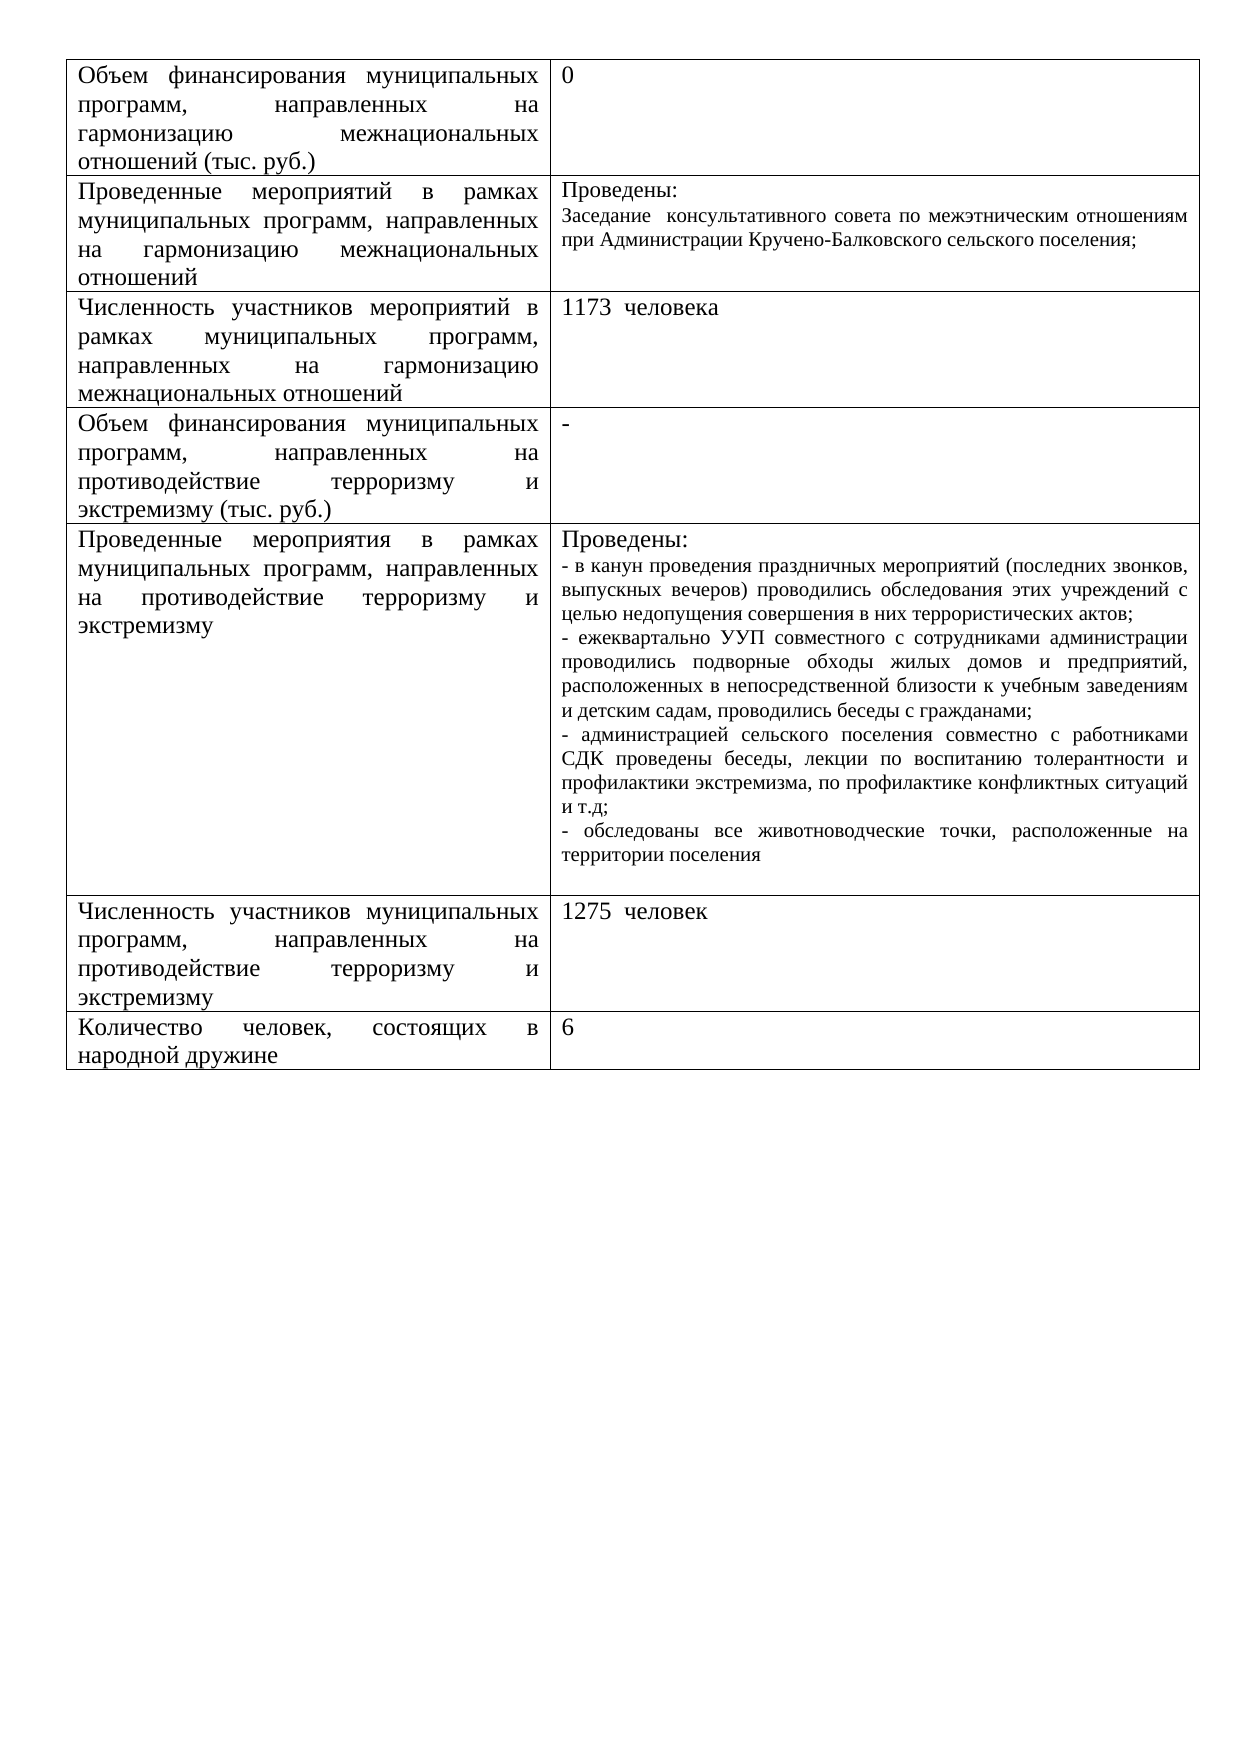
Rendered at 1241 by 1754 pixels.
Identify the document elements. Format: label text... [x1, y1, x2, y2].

table_cell Проведены: Заседание консультативного совета по межэтническим отношениям при Администрации Кручено-Балковского сельского поселения; [551, 176, 1199, 291]
table_cell 1275 человек [551, 896, 1199, 1011]
table_header Объем финансирования муниципальных программ, направленных на гармонизацию межнациональных отношений (тыс. руб.) [67, 60, 550, 175]
table_cell - [551, 408, 1199, 523]
table_cell Объем финансирования муниципальных программ, направленных на противодействие терроризму и экстремизму (тыс. руб.) [67, 408, 550, 523]
table_cell Проведенные мероприятий в рамках муниципальных программ, направленных на гармонизацию межнациональных отношений [67, 176, 550, 291]
table_cell Проведены: - в канун проведения праздничных мероприятий (последних звонков, выпускных вечеров) проводились обследования этих учреждений с целью недопущения совершения в них террористических актов; - ежеквартально УУП совместного с сотрудниками администрации проводились подворные обходы жилых домов и предприятий, расположенных в непосредственной близости к учебным заведениям и детским садам, проводились беседы с гражданами; - администрацией сельского поселения совместно с работниками СДК проведены беседы, лекции по воспитанию толерантности и профилактики экстремизма, по профилактике конфликтных ситуаций и т.д; - обследованы все животноводческие точки, расположенные на территории поселения [551, 524, 1199, 895]
table_cell Численность участников муниципальных программ, направленных на противодействие терроризму и экстремизму [67, 896, 550, 1011]
table_cell 1173 человека [551, 292, 1199, 407]
table_cell Количество человек, состоящих в народной дружине [67, 1012, 550, 1069]
table_cell Проведенные мероприятия в рамках муниципальных программ, направленных на противодействие терроризму и экстремизму [67, 524, 550, 895]
table_header 0 [551, 60, 1199, 175]
table_cell 6 [551, 1012, 1199, 1069]
table_cell Численность участников мероприятий в рамках муниципальных программ, направленных на гармонизацию межнациональных отношений [67, 292, 550, 407]
